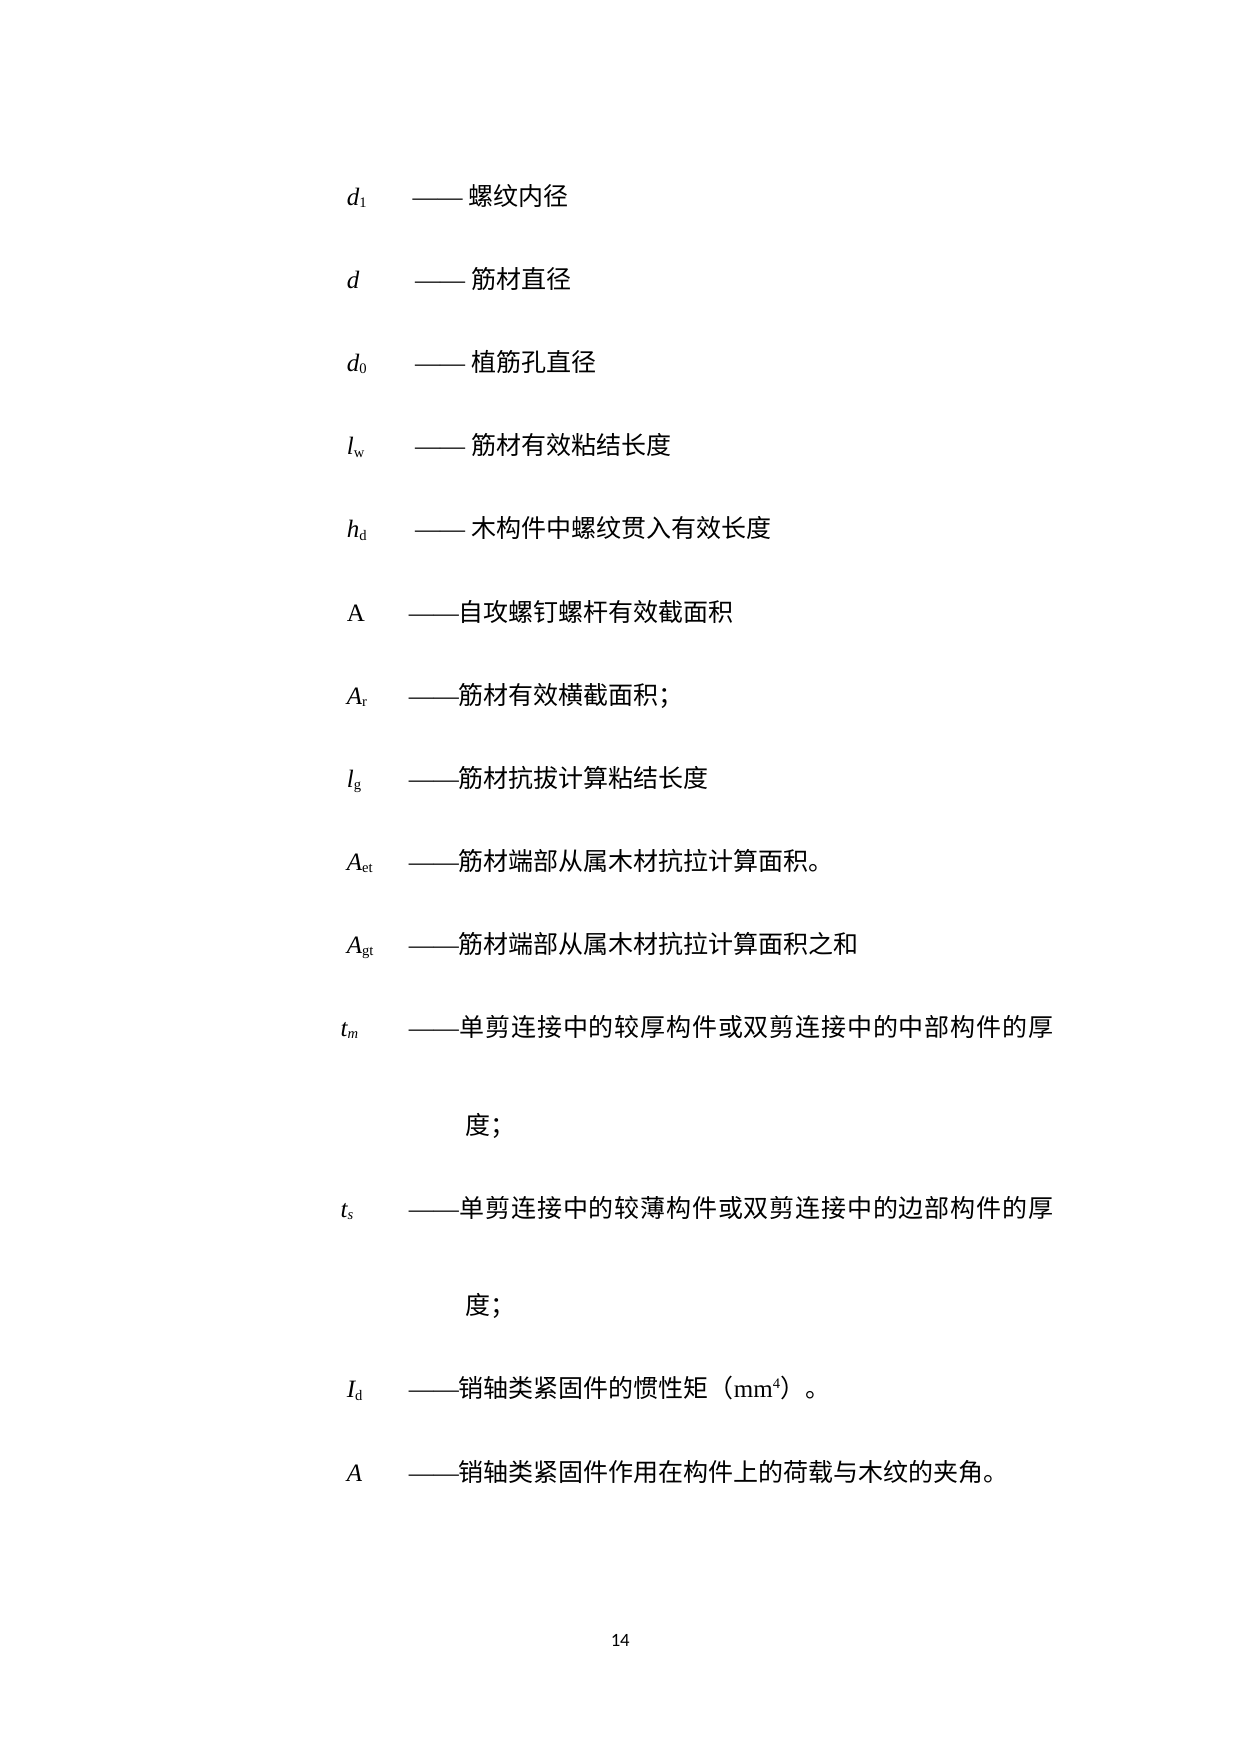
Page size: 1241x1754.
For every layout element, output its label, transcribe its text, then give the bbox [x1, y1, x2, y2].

text hd —— 木构件中螺纹贯入有效长度 [297, 494, 1053, 559]
text lw —— 筋材有效粘结长度 [297, 411, 1053, 476]
text d0 —— 植筋孔直径 [297, 328, 1053, 393]
text d1 —— 螺纹内径 [297, 162, 1053, 227]
text Aet ——筋材端部从属木材抗拉计算面积。 [297, 827, 1053, 892]
text tm ——单剪连接中的较厚构件或双剪连接中的中部构件的厚度； [340, 993, 1053, 1156]
text lg ——筋材抗拔计算粘结长度 [297, 744, 1053, 809]
text ts ——单剪连接中的较薄构件或双剪连接中的边部构件的厚度； [340, 1174, 1053, 1336]
text d —— 筋材直径 [297, 245, 1053, 310]
text Ar ——筋材有效横截面积； [297, 661, 1053, 726]
text Id ——销轴类紧固件的惯性矩（mm4）。 [297, 1354, 1053, 1419]
text Agt ——筋材端部从属木材抗拉计算面积之和 [297, 910, 1053, 975]
text Α ——销轴类紧固件作用在构件上的荷载与木纹的夹角。 [297, 1438, 1053, 1503]
text A ——自攻螺钉螺杆有效截面积 [297, 578, 1053, 643]
